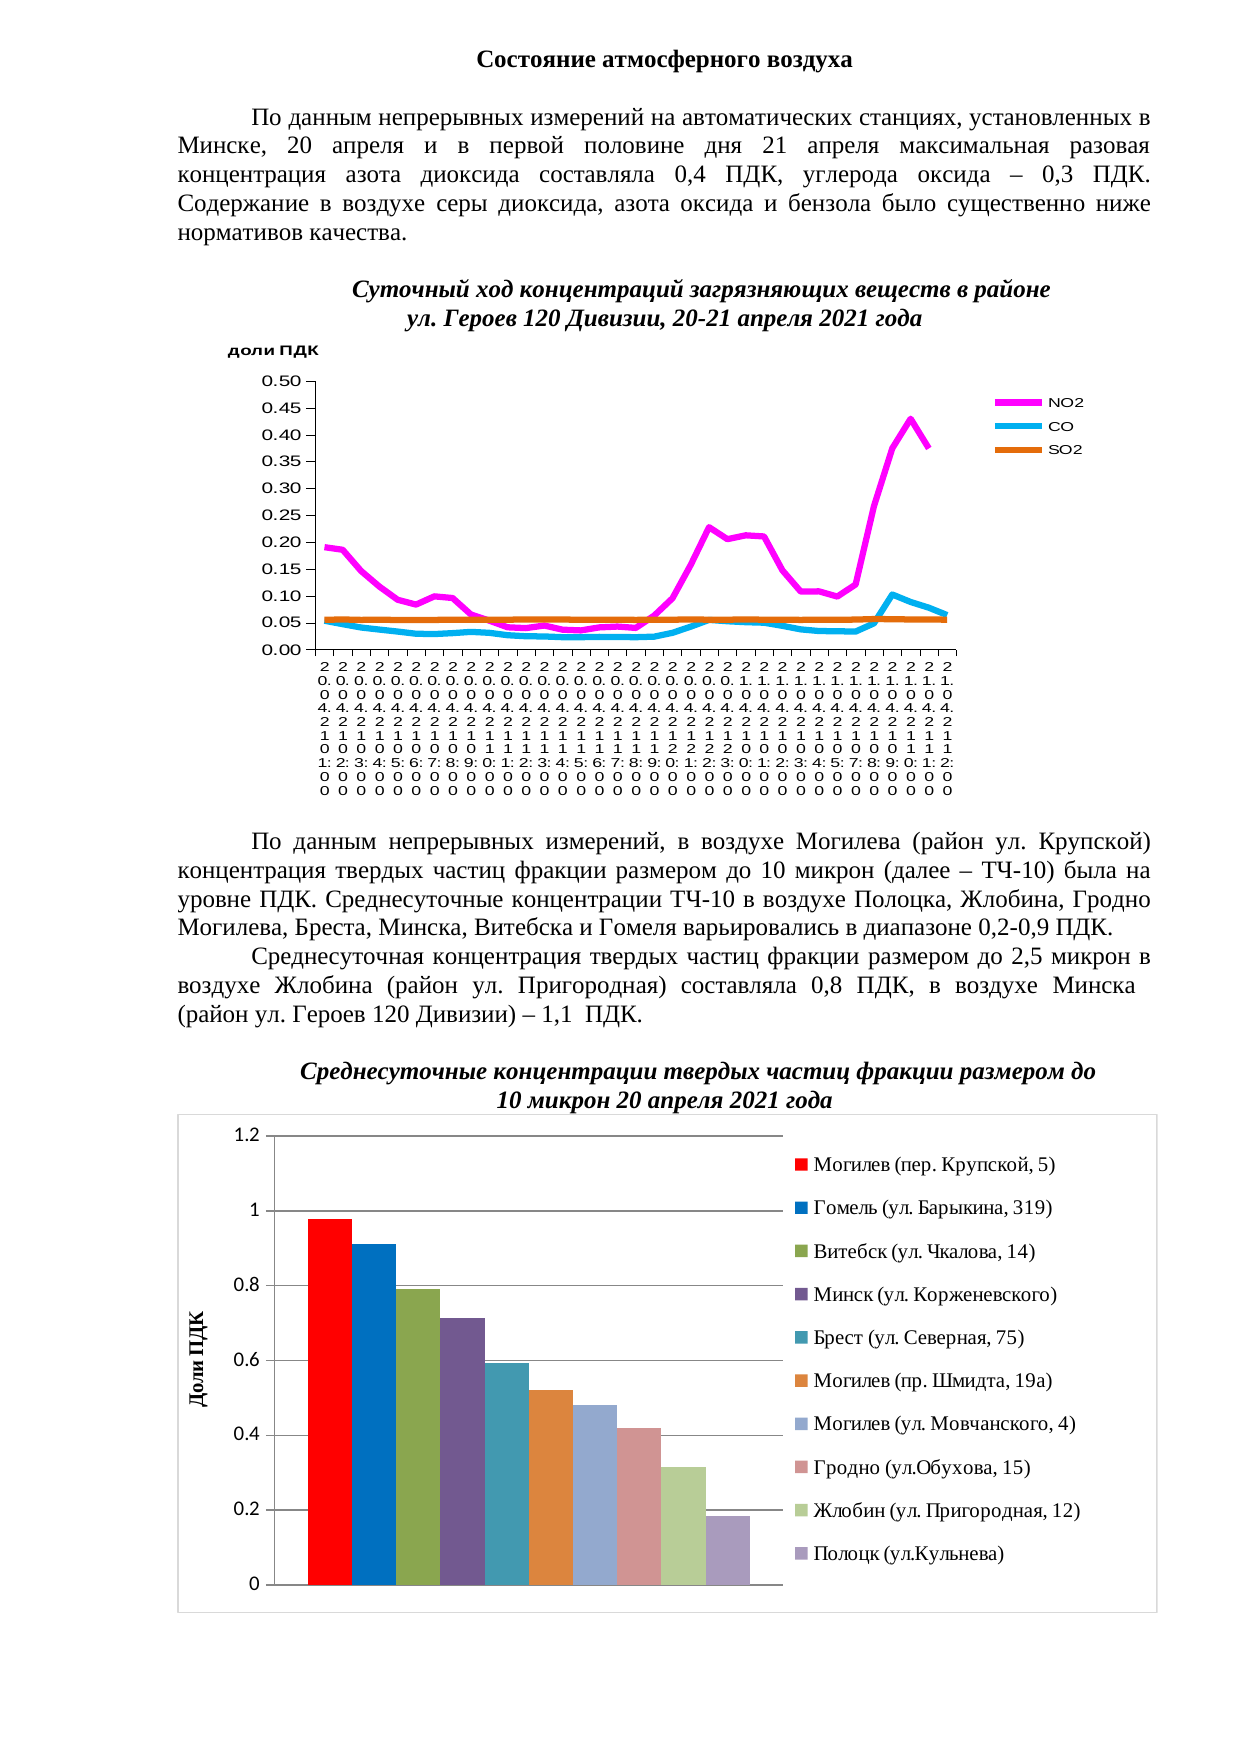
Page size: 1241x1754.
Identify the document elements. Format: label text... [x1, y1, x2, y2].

text ул. Героев 120 Дивизии, 20-21 апреля 2021 года [177, 303, 1152, 797]
text По данным непрерывных измерений, в воздухе Могилева (район ул. Крупской) концентрация твердых частиц фракции размером до 10 микрон (далее – ТЧ-10) была на уровне ПДК. Среднесуточные концентрации ТЧ-10 в воздухе Полоцка, Жлобина, Гродно Могилева, Бреста, Минска, Витебска и Гомеля варьировались в диапазоне 0,2-0,9 ПДК. [177, 826, 1152, 941]
title Состояние атмосферного воздуха [177, 44, 1152, 73]
text Среднесуточная концентрация твердых частиц фракции размером до 2,5 микрон в воздухе Жлобина (район ул. Пригородная) составляла 0,8 ПДК, в воздухе Минска (район ул. Героев 120 Дивизии) – 1,1 ПДК. [177, 941, 1152, 1027]
text По данным непрерывных измерений на автоматических станциях, установленных в Минске, 20 апреля и в первой половине дня 21 апреля максимальная разовая концентрация азота диоксида составляла 0,4 ПДК, углерода оксида – 0,3 ПДК. Содержание в воздухе серы диоксида, азота оксида и бензола было существенно ниже нормативов качества. [177, 102, 1152, 246]
text Среднесуточные концентрации твердых частиц фракции размером до 10 микрон 20 апреля 2021 года [177, 1056, 1152, 1114]
text Суточный ход концентраций загрязняющих веществ в районе [177, 274, 1152, 303]
